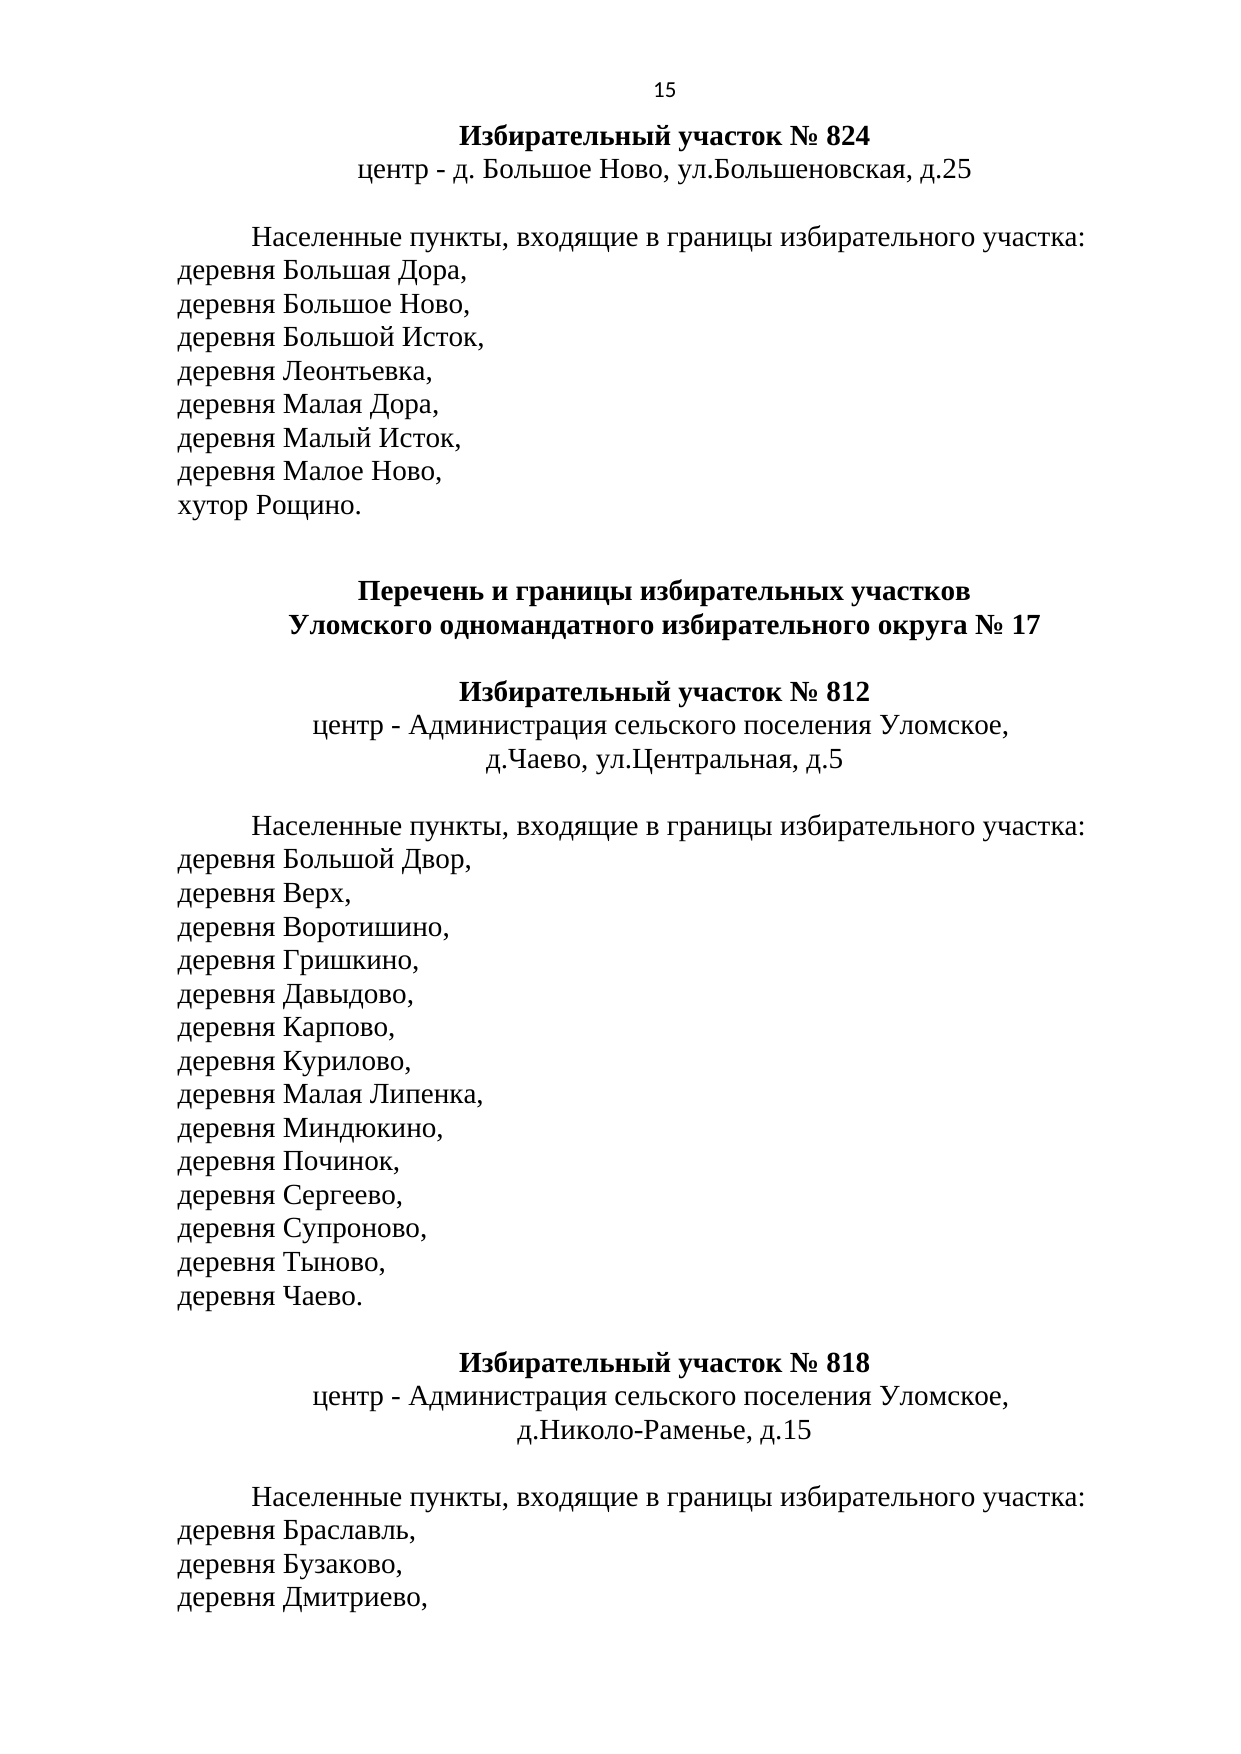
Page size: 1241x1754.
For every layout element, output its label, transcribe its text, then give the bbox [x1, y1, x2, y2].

text Избирательный участок № 812 [177, 674, 1152, 707]
text деревня Большая Дора, [177, 252, 1152, 286]
text деревня Большой Исток, [177, 319, 1152, 353]
text Населенные пункты, входящие в границы избирательного участка: [177, 808, 1152, 842]
text деревня Малое Ново, [177, 453, 1152, 487]
text деревня Бузаково, [177, 1546, 1152, 1579]
text деревня Леонтьевка, [177, 353, 1152, 386]
text Избирательный участок № 818 [177, 1345, 1152, 1378]
text центр - Администрация сельского поселения Уломское, д.Чаево, ул.Центральная, д.5 [177, 707, 1152, 774]
text Населенные пункты, входящие в границы избирательного участка: [251, 1479, 1152, 1512]
text деревня Миндюкино, [177, 1110, 1152, 1143]
text деревня Супроново, [177, 1211, 1152, 1244]
text деревня Малый Исток, [177, 420, 1152, 453]
text центр - Администрация сельского поселения Уломское, д.Николо-Раменье, д.15 [177, 1378, 1152, 1445]
text деревня Тыново, [177, 1244, 1152, 1278]
text Избирательный участок № 824 [177, 118, 1152, 152]
text хутор Рощино. [177, 487, 1152, 521]
text деревня Карпово, [177, 1009, 1152, 1043]
text деревня Починок, [177, 1143, 1152, 1177]
text деревня Гришкино, [177, 942, 1152, 976]
text деревня Дмитриево, [177, 1579, 1152, 1613]
text деревня Большое Ново, [177, 286, 1152, 319]
text деревня Сергеево, [177, 1177, 1152, 1211]
text Уломского одномандатного избирательного округа № 17 [177, 607, 1152, 640]
text Перечень и границы избирательных участков [177, 573, 1152, 607]
text деревня Курилово, [177, 1043, 1152, 1076]
text деревня Чаево. [177, 1278, 1152, 1311]
text деревня Браславль, [177, 1512, 1152, 1546]
text деревня Малая Липенка, [177, 1076, 1152, 1110]
text деревня Большой Двор, [177, 842, 1152, 875]
text Населенные пункты, входящие в границы избирательного участка: [177, 219, 1152, 252]
text центр - д. Большое Ново, ул.Большеновская, д.25 [177, 152, 1152, 185]
text деревня Давыдово, [177, 976, 1152, 1009]
text деревня Воротишино, [177, 909, 1152, 942]
text деревня Малая Дора, [177, 386, 1152, 420]
text деревня Верх, [177, 875, 1152, 909]
